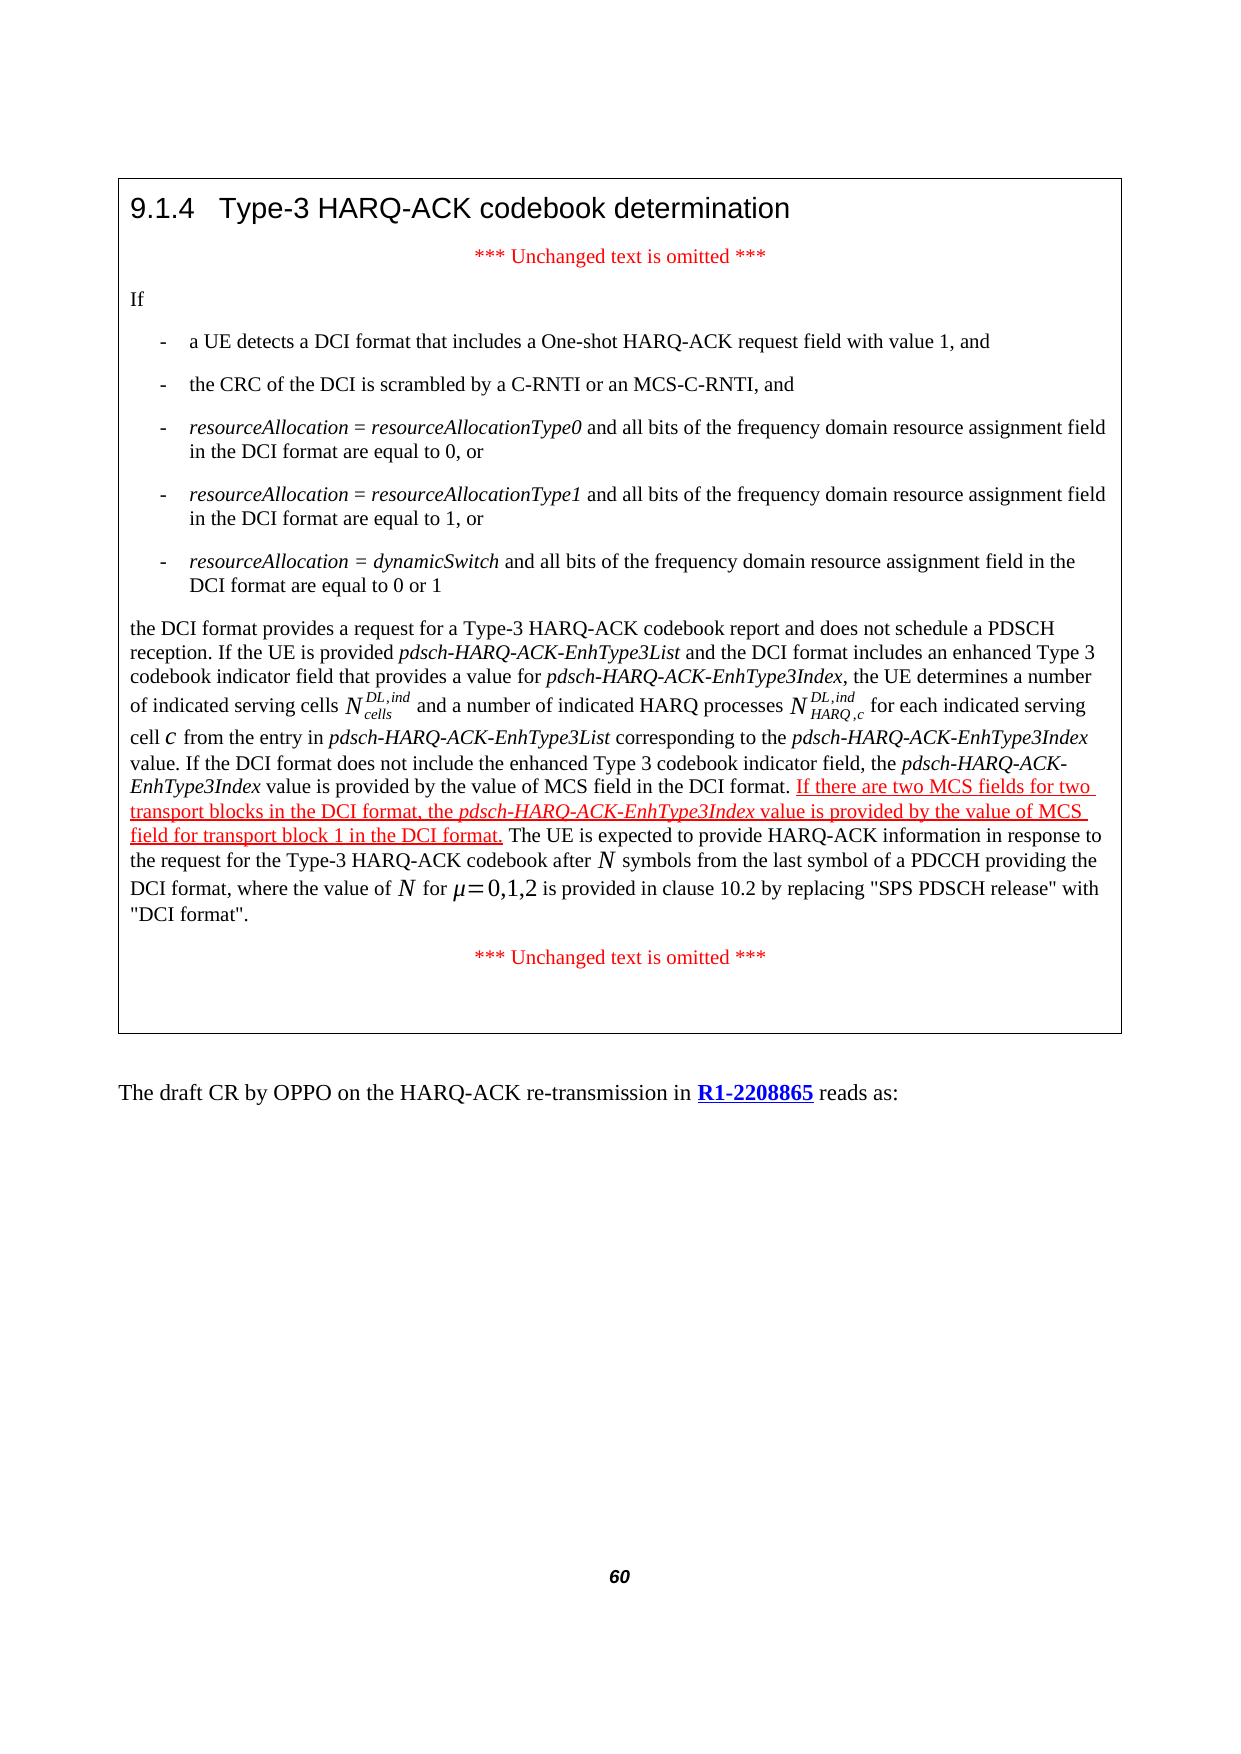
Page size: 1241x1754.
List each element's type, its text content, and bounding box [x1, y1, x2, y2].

text The draft CR by OPPO on the HARQ-ACK re-transmission in R1-2208865 reads as: [118, 1079, 1122, 1105]
table_header 9.1.4 Type-3 HARQ-ACK codebook determination *** Unchanged text is omitted *** If - a UE detects a DCI format that includes a One-shot HARQ-ACK request field with value 1, and - the CRC of the DCI is scrambled by a C-RNTI or an MCS-C-RNTI, and - resourceAllocation = resourceAllocationType0 and all bits of the frequency domain resource assignment field in the DCI format are equal to 0, or - resourceAllocation = resourceAllocationType1 and all bits of the frequency domain resource assignment field in the DCI format are equal to 1, or - resourceAllocation = dynamicSwitch and all bits of the frequency domain resource assignment field in the DCI format are equal to 0 or 1 the DCI format provides a request for a Type-3 HARQ-ACK codebook report and does not schedule a PDSCH reception. If the UE is provided pdsch-HARQ-ACK-EnhType3List and the DCI format includes an enhanced Type 3 codebook indicator field that provides a value for pdsch-HARQ-ACK-EnhType3Index, the UE determines a number of indicated serving cells and a number of indicated HARQ processes for each indicated serving cell from the entry in pdsch-HARQ-ACK-EnhType3List corresponding to the pdsch-HARQ-ACK-EnhType3Index value. If the DCI format does not include the enhanced Type 3 codebook indicator field, the pdsch-HARQ-ACK-EnhType3Index value is provided by the value of MCS field in the DCI format. If there are two MCS fields for two transport blocks in the DCI format, the pdsch-HARQ-ACK-EnhType3Index value is provided by the value of MCS field for transport block 1 in the DCI format. The UE is expected to provide HARQ-ACK information in response to the request for the Type-3 HARQ-ACK codebook after symbols from the last symbol of a PDCCH providing the DCI format, where the value of for is provided in clause 10.2 by replacing "SPS PDSCH release" with "DCI format". *** Unchanged text is omitted *** [119, 179, 1121, 1033]
